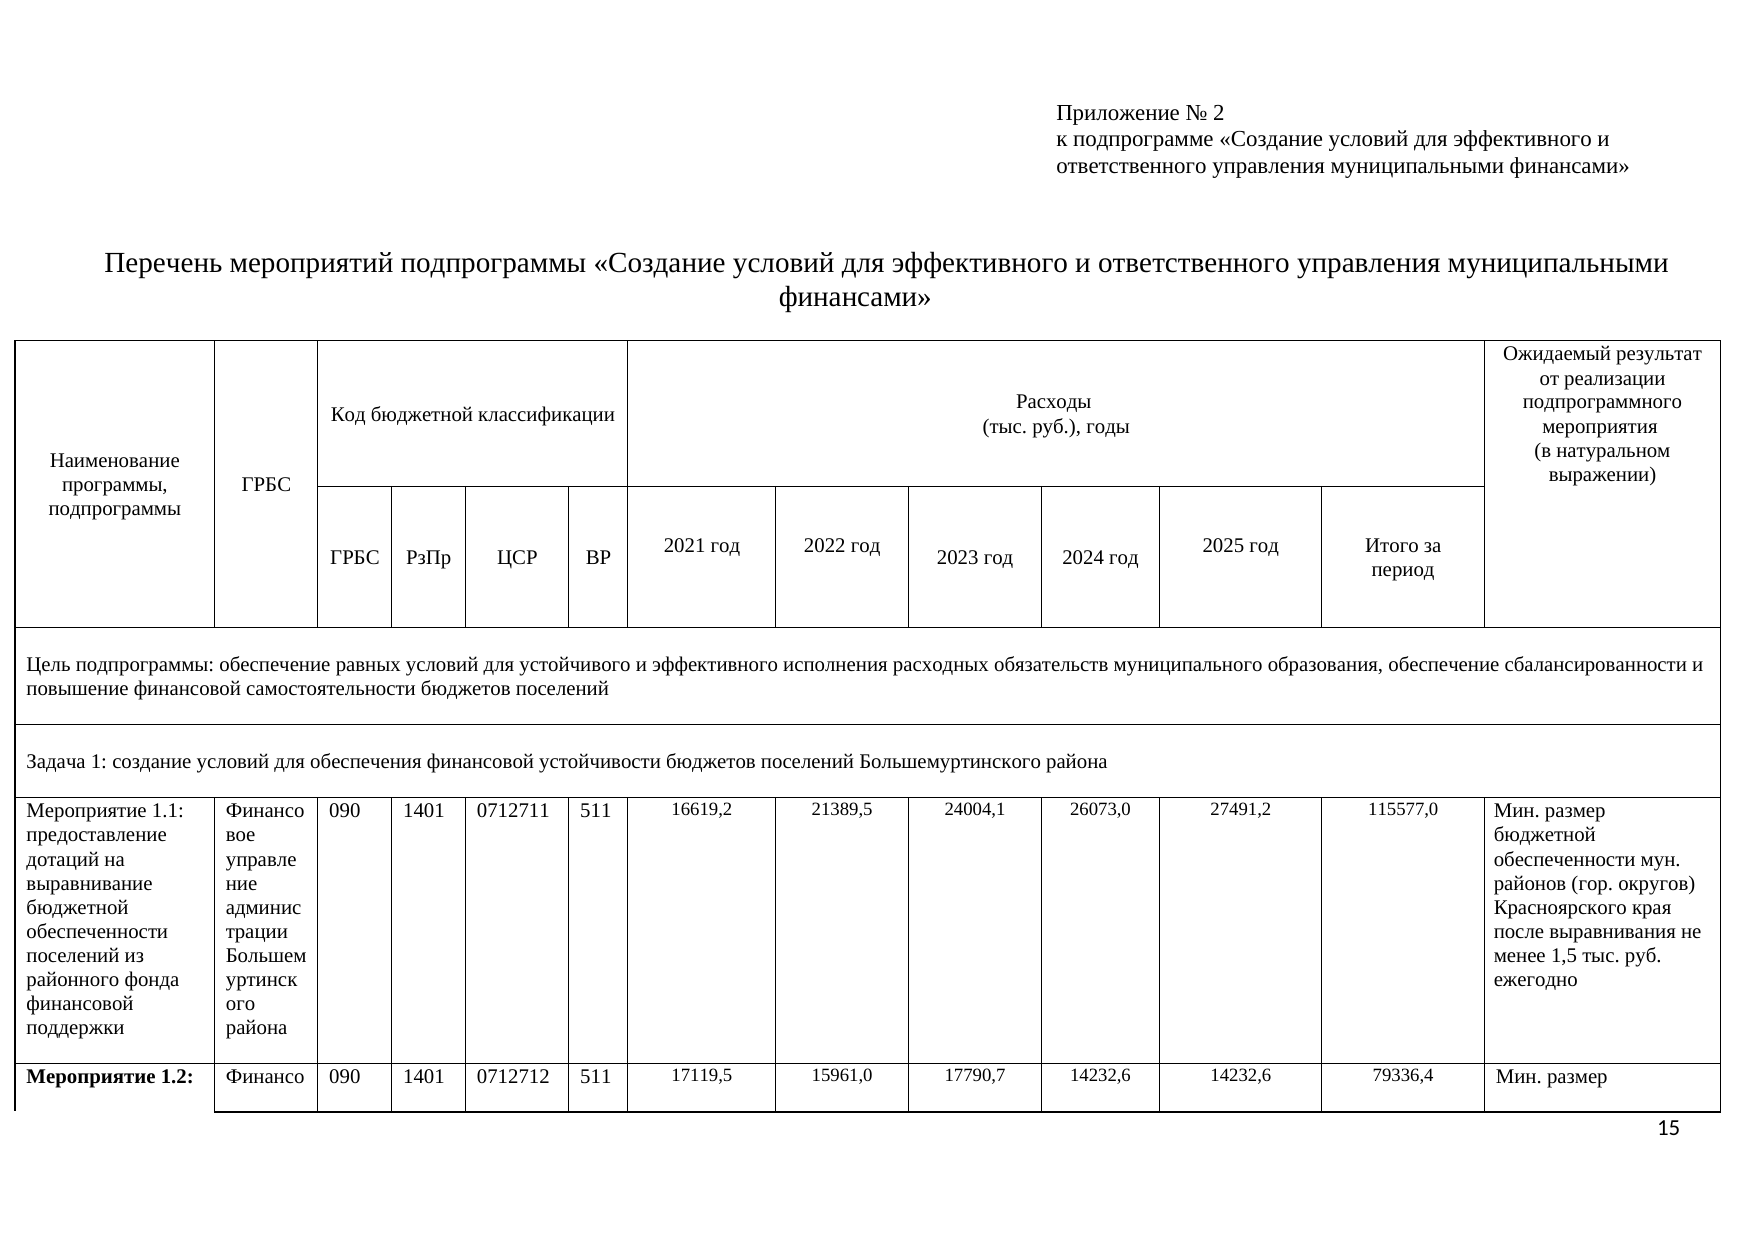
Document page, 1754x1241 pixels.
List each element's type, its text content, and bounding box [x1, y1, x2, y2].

table_header Ожидаемый результат от реализации подпрограммного мероприятия (в натуральном выражении) [1485, 341, 1720, 486]
table_cell Цель подпрограммы: обеспечение равных условий для устойчивого и эффективного исполнения расходных обязательств муниципального образования, обеспечение сбалансированности и повышение финансовой самостоятельности бюджетов поселений [16, 628, 1720, 724]
table_cell 26073,0 [1042, 798, 1159, 1063]
table_header ГРБС [215, 341, 317, 627]
table_cell 090 [318, 1064, 391, 1111]
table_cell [215, 1064, 317, 1111]
table_cell 17119,5 [628, 1064, 775, 1111]
table_cell ЦСР [466, 487, 568, 627]
table_cell 0712712 [466, 1064, 568, 1111]
text к подпрограмме «Создание условий для эффективного и ответственного управления муниципальными финансами» [1056, 125, 1680, 178]
table_cell 2024 год [1042, 487, 1159, 627]
table_cell Мин. размер бюджетной обеспеченности мун. районов (гор. округов) Красноярского края после выравнивания не менее 1,5 тыс. руб. ежегодно [1485, 798, 1720, 1063]
table_cell Финансовое управление администрации Большемуртинского района [215, 798, 317, 1063]
table_cell 16619,2 [628, 798, 775, 1063]
table_cell ВР [569, 487, 627, 627]
table_cell 21389,5 [776, 798, 908, 1063]
table_cell 14232,6 [1160, 1064, 1321, 1111]
table_cell 2022 год [776, 487, 908, 627]
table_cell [16, 1064, 214, 1111]
table_cell 511 [569, 1064, 627, 1111]
table_cell [1485, 486, 1720, 627]
table_cell 79336,4 [1322, 1064, 1484, 1111]
table_cell ГРБС [318, 487, 391, 627]
table_cell 27491,2 [1160, 798, 1321, 1063]
table_header Расходы (тыс. руб.), годы [628, 341, 1484, 486]
table_cell 24004,1 [909, 798, 1041, 1063]
text Перечень мероприятий подпрограммы «Создание условий для эффективного и ответственного управления муниципальными финансами» [37, 245, 1680, 340]
table_cell 115577,0 [1322, 798, 1484, 1063]
table_header Код бюджетной классификации [318, 341, 627, 486]
table_cell 2021 год [628, 487, 775, 627]
table_header Наименование программы, подпрограммы [16, 341, 214, 627]
table_cell 2023 год [909, 487, 1041, 627]
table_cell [1485, 1064, 1720, 1111]
table_cell Задача 1: создание условий для обеспечения финансовой устойчивости бюджетов поселений Большемуртинского района [16, 725, 1720, 797]
table_cell 15961,0 [776, 1064, 908, 1111]
table_cell 0712711 [466, 798, 568, 1063]
table_cell 090 [318, 798, 391, 1063]
table_cell Мероприятие 1.1: предоставление дотаций на выравнивание бюджетной обеспеченности поселений из районного фонда финансовой поддержки [16, 798, 214, 1063]
table_cell Итого за период [1322, 487, 1484, 627]
table_cell 17790,7 [909, 1064, 1041, 1111]
table_cell 14232,6 [1042, 1064, 1159, 1111]
table_cell 1401 [392, 1064, 465, 1111]
table_cell РзПр [392, 487, 465, 627]
table_cell 2025 год [1160, 487, 1321, 627]
text Приложение № 2 [1056, 99, 1680, 125]
table_cell 511 [569, 798, 627, 1063]
table_cell 1401 [392, 798, 465, 1063]
